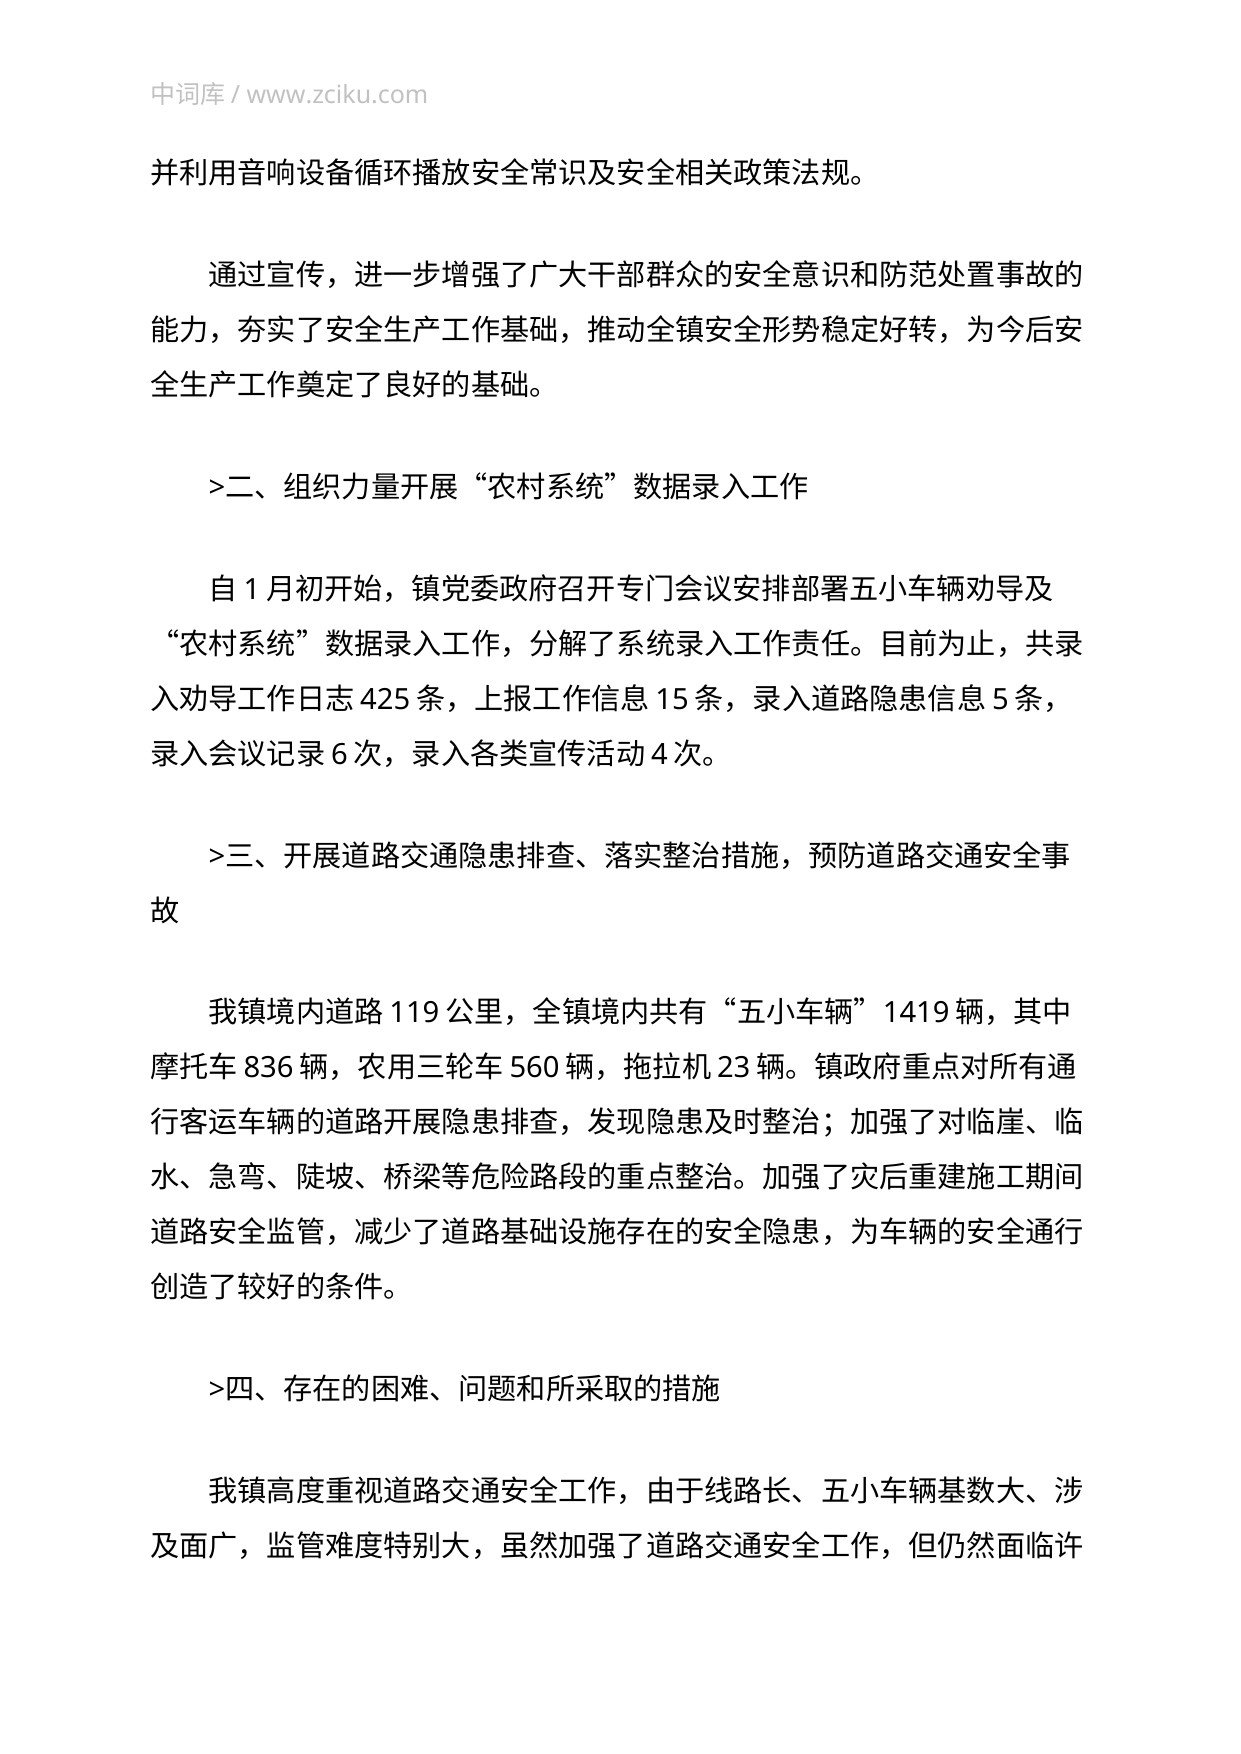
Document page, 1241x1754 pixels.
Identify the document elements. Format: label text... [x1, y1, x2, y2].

text 我镇境内道路119公里，全镇境内共有“五小车辆”1419辆，其中摩托车836辆，农用三轮车560辆，拖拉机23辆。镇政府重点对所有通行客运车辆的道路开展隐患排查，发现隐患及时整治；加强了对临崖、临水、急弯、陡坡、桥梁等危险路段的重点整治。加强了灾后重建施工期间道路安全监管，减少了道路基础设施存在的安全隐患，为车辆的安全通行创造了较好的条件。 [150, 989, 1090, 1306]
text >二、组织力量开展“农村系统”数据录入工作 [150, 463, 1090, 506]
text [150, 150, 1090, 192]
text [150, 1467, 1090, 1564]
text >三、开展道路交通隐患排查、落实整治措施，预防道路交通安全事故 [150, 832, 1090, 929]
text 通过宣传，进一步增强了广大干部群众的安全意识和防范处置事故的能力，夯实了安全生产工作基础，推动全镇安全形势稳定好转，为今后安全生产工作奠定了良好的基础。 [150, 252, 1090, 404]
text >四、存在的困难、问题和所采取的措施 [150, 1365, 1090, 1408]
text 自1月初开始，镇党委政府召开专门会议安排部署五小车辆劝导及“农村系统”数据录入工作，分解了系统录入工作责任。目前为止，共录入劝导工作日志425条，上报工作信息15条，录入道路隐患信息5条，录入会议记录6次，录入各类宣传活动4次。 [150, 565, 1090, 773]
